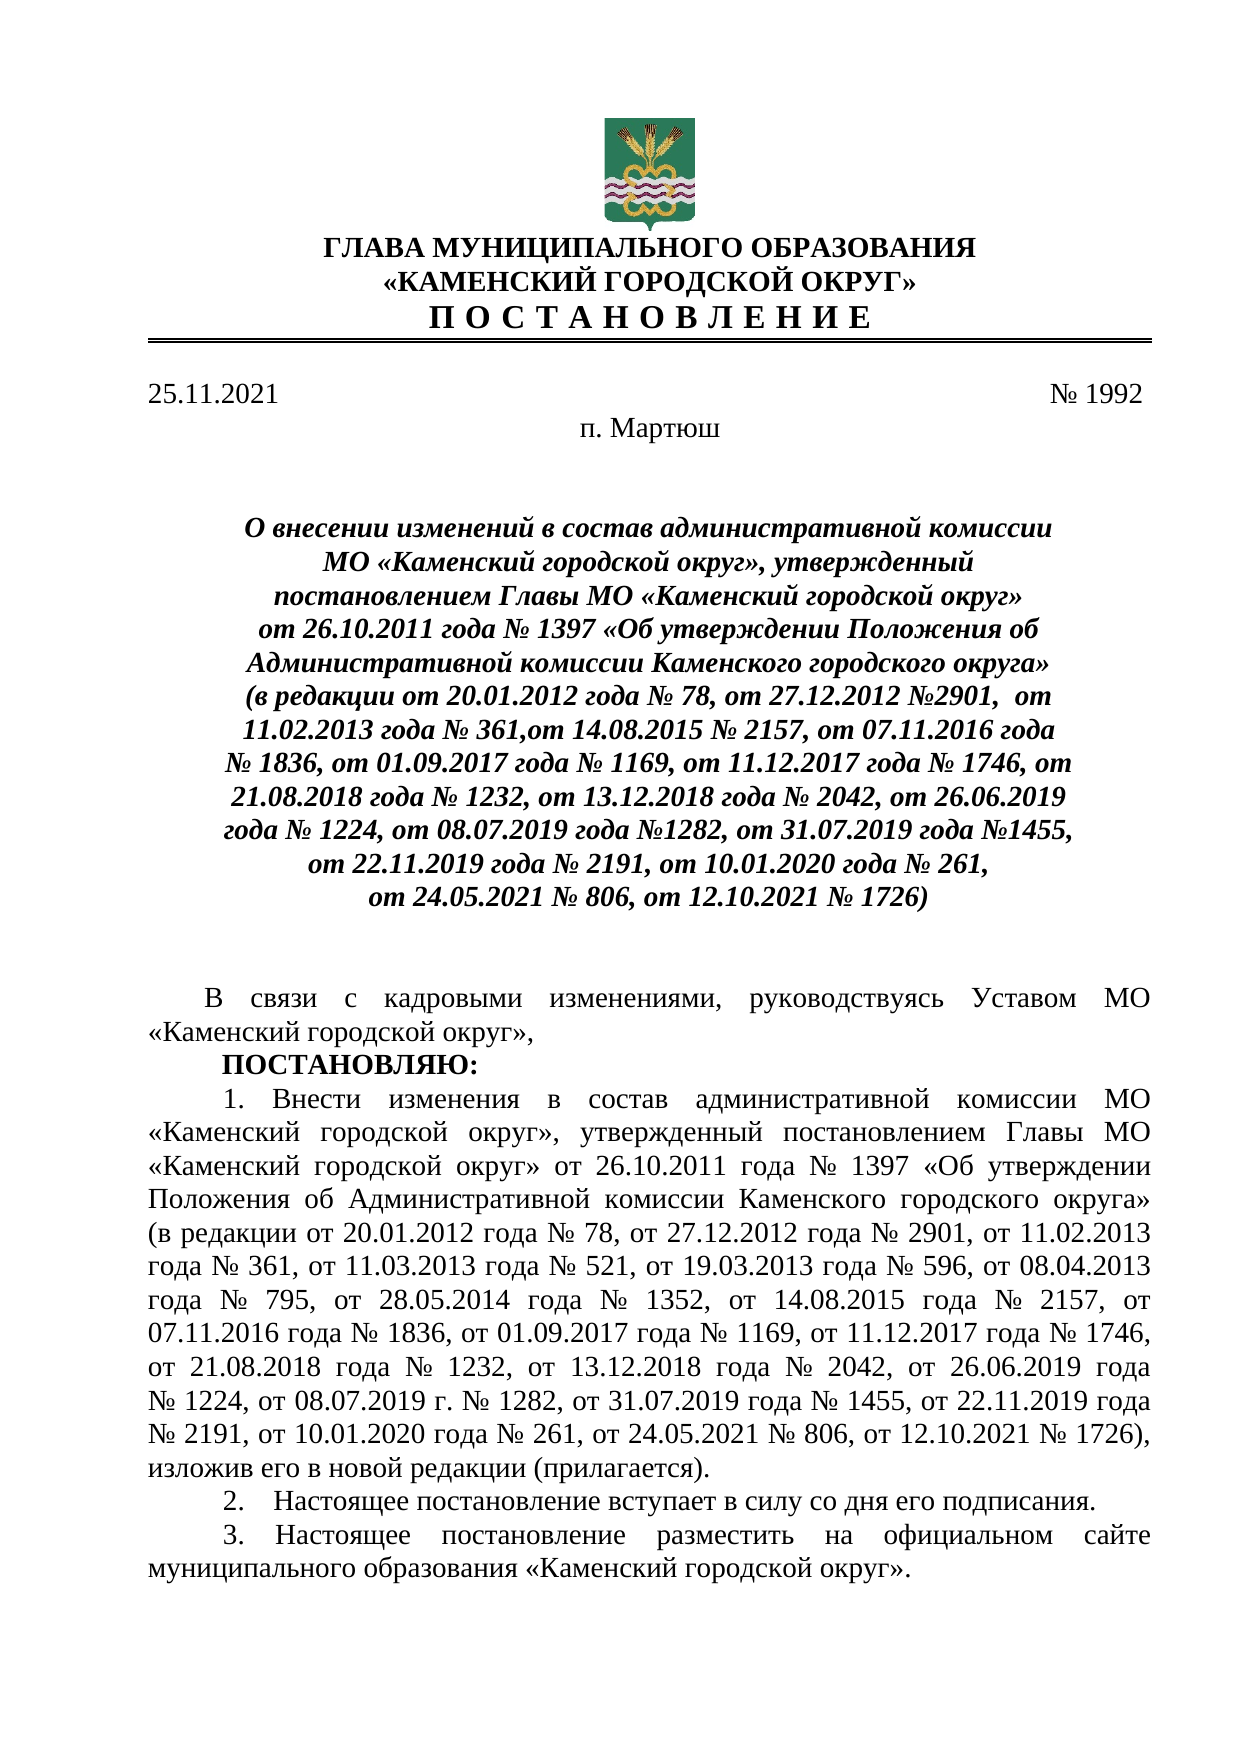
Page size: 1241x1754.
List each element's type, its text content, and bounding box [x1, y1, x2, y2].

text 2. Настоящее постановление вступает в силу со дня его подписания. [148, 1483, 1152, 1517]
text п. Мартюш [148, 410, 1152, 443]
text В связи с кадровыми изменениями, руководствуясь Уставом МО «Каменский городской округ», [148, 980, 1152, 1047]
text «КАМЕНСКИЙ ГОРОДСКОЙ ОКРУГ» [148, 264, 1152, 298]
text ПОСТАНОВЛЯЮ: [148, 1047, 1152, 1081]
subtitle ПОСТАНОВЛЕНИЕ [148, 298, 1152, 338]
text 3. Настоящее постановление разместить на официальном сайте муниципального образования «Каменский городской округ». [148, 1517, 1152, 1584]
picture [604, 118, 695, 231]
text 25.11.2021 № 1992 [148, 376, 1152, 410]
text ГЛАВА МУНИЦИПАЛЬНОГО ОБРАЗОВАНИЯ [148, 231, 1152, 264]
text 1. Внести изменения в состав административной комиссии МО «Каменский городской округ», утвержденный постановлением Главы МО «Каменский городской округ» от 26.10.2011 года № 1397 «Об утверждении Положения об Административной комиссии Каменского городского округа» (в редакции от 20.01.2012 года № 78, от 27.12.2012 года № 2901, от 11.02.2013 года № 361, от 11.03.2013 года № 521, от 19.03.2013 года № 596, от 08.04.2013 года № 795, от 28.05.2014 года № 1352, от 14.08.2015 года № 2157, от 07.11.2016 года № 1836, от 01.09.2017 года № 1169, от 11.12.2017 года № 1746, от 21.08.2018 года № 1232, от 13.12.2018 года № 2042, от 26.06.2019 года № 1224, от 08.07.2019 г. № 1282, от 31.07.2019 года № 1455, от 22.11.2019 года № 2191, от 10.01.2020 года № 261, от 24.05.2021 № 806, от 12.10.2021 № 1726), изложив его в новой редакции (прилагается). [148, 1081, 1152, 1416]
text О внесении изменений в состав административной комиссии МО «Каменский городской округ», утвержденный постановлением Главы МО «Каменский городской округ» от 26.10.2011 года № 1397 «Об утверждении Положения об Административной комиссии Каменского городского округа» (в редакции от 20.01.2012 года № 78, от 27.12.2012 №2901, от 11.02.2013 года № 361,от 14.08.2015 № 2157, от 07.11.2016 года № 1836, от 01.09.2017 года № 1169, от 11.12.2017 года № 1746, от 21.08.2018 года № 1232, от 13.12.2018 года № 2042, от 26.06.2019 года № 1224, от 08.07.2019 года №1282, от 31.07.2019 года №1455, от 22.11.2019 года № 2191, от 10.01.2020 года № 261, от 24.05.2021 № 806, от 12.10.2021 № 1726) [222, 511, 1078, 913]
